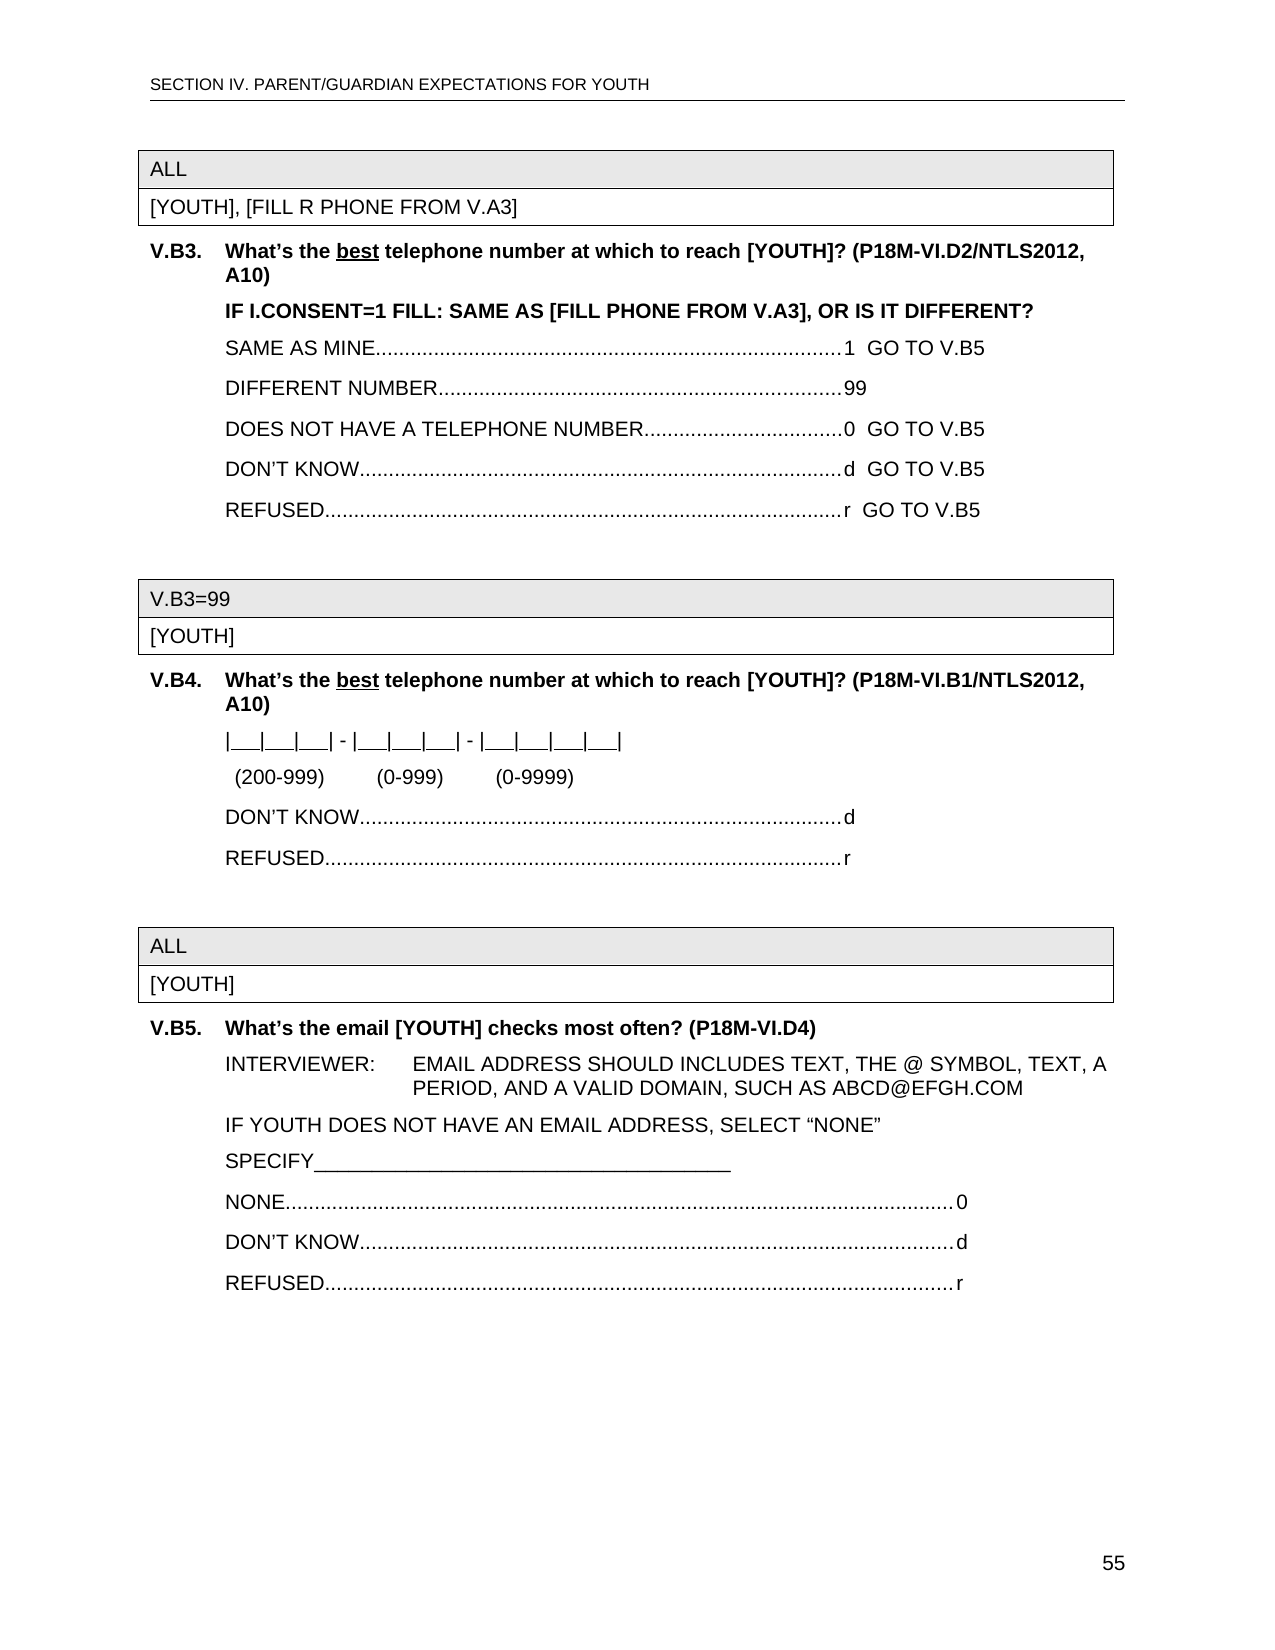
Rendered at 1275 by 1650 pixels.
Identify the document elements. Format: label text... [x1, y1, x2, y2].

text DON’T KNOW d [225, 805, 1031, 829]
text REFUSED r GO TO V.B5 [225, 498, 1031, 522]
text NONE 0 [225, 1189, 928, 1213]
table_header V.B3=99 [139, 580, 1113, 617]
text DON’T KNOW d [225, 1230, 928, 1254]
table_header ALL [139, 151, 1113, 187]
table_header ALL [139, 928, 1113, 964]
table_cell [YOUTH] [139, 966, 1113, 1002]
text V.B4. What’s the best telephone number at which to reach [YOUTH]? (P18M-VI.B1/NTLS2012, A10) [150, 668, 1125, 716]
text (200-999) (0-999) (0-9999) [234, 764, 1125, 788]
text V.B5. What’s the email [YOUTH] checks most often? (P18M-VI.D4) [150, 1016, 1125, 1039]
text if i.consent=1 fill: same as [FILL PHONE FROM V.a3], or is it different? [150, 299, 1125, 323]
text REFUSED r [225, 846, 1031, 870]
text | | | | - | | | | - | | | | | [150, 728, 1125, 752]
table_cell [YOUTH], [FILL R PHONE FROM v.a3] [139, 189, 1113, 225]
table_cell [YOUTH] [139, 618, 1113, 654]
text IF YOUTH DOES NOT HAVE AN EMAIL ADDRESS, SELECT “NONE” [150, 1112, 1125, 1136]
text Same as mine 1 GO TO V.B5 [225, 335, 1031, 359]
text Different number 99 [225, 376, 1031, 400]
text INTERVIEWER: EMAIL ADDRESS SHOULD INCLUDES TEXT, THE @ SYMBOL, TEXT, A PERIOD, AND A VALID DOMAIN, SUCH AS ABCD@EFGH.COM [225, 1052, 1125, 1100]
text DOES NOT HAVE A TELEPHONE NUMBER 0 GO TO V.B5 [225, 417, 1031, 441]
text V.B3. What’s the best telephone number at which to reach [YOUTH]? (P18M-VI.D2/NTLS2012, A10) [150, 238, 1125, 286]
text SPECIFY____________________________________ [225, 1149, 928, 1173]
text DON’T KNOW d GO TO V.B5 [225, 457, 1031, 481]
text REFUSED r [225, 1271, 928, 1295]
